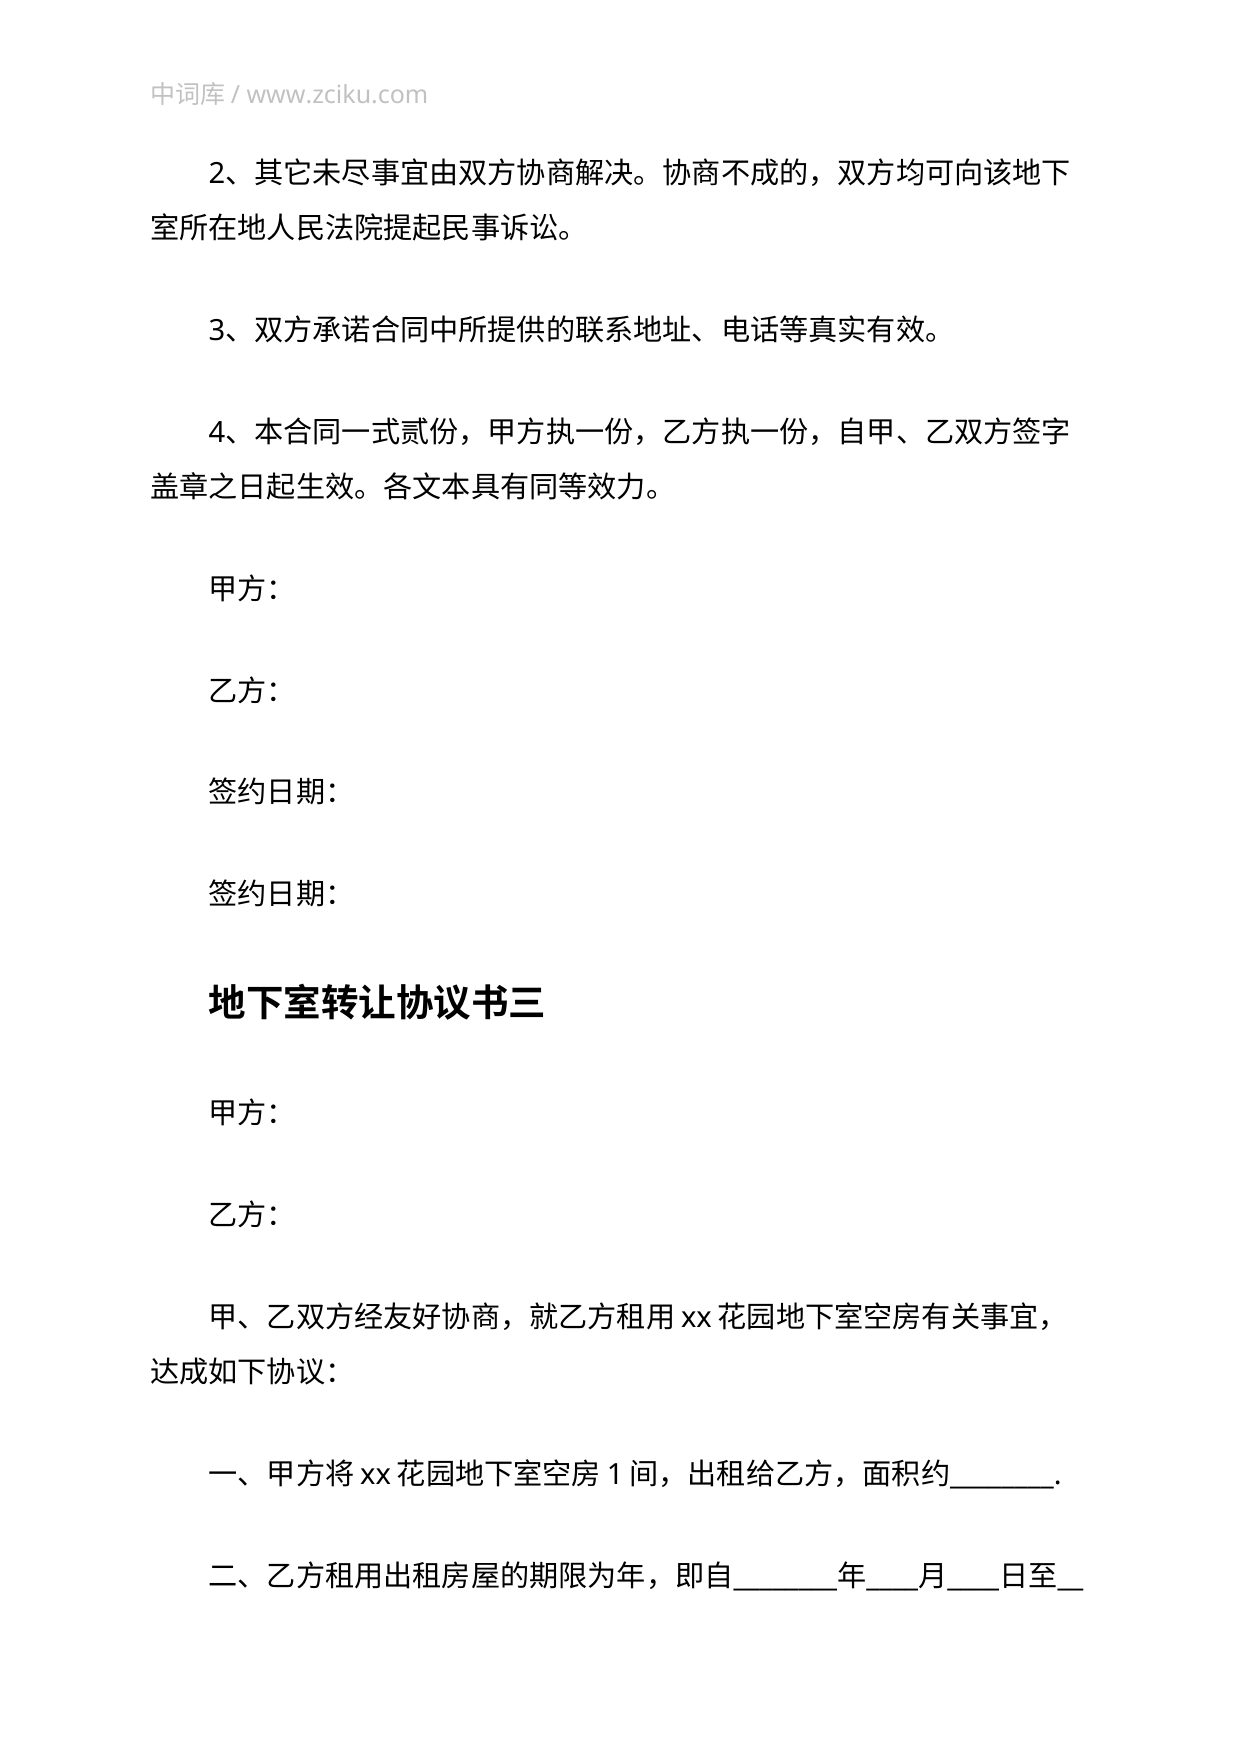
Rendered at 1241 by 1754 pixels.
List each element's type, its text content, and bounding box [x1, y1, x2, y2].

text 签约日期： [150, 769, 1090, 811]
text 地下室转让协议书三 [150, 973, 1090, 1027]
text 甲方： [150, 1090, 1090, 1132]
text 2、其它未尽事宜由双方协商解决。协商不成的，双方均可向该地下室所在地人民法院提起民事诉讼。 [150, 150, 1090, 247]
text 4、本合同一式贰份，甲方执一份，乙方执一份，自甲、乙双方签字盖章之日起生效。各文本具有同等效力。 [150, 409, 1090, 506]
text 签约日期： [150, 871, 1090, 913]
text 乙方： [150, 1192, 1090, 1234]
text 甲、乙双方经友好协商，就乙方租用xx花园地下室空房有关事宜，达成如下协议： [150, 1293, 1090, 1391]
text 一、甲方将xx花园地下室空房1间，出租给乙方，面积约________. [150, 1450, 1090, 1493]
text 乙方： [150, 667, 1090, 709]
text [150, 1552, 1090, 1595]
text 甲方： [150, 566, 1090, 608]
text 3、双方承诺合同中所提供的联系地址、电话等真实有效。 [150, 307, 1090, 349]
